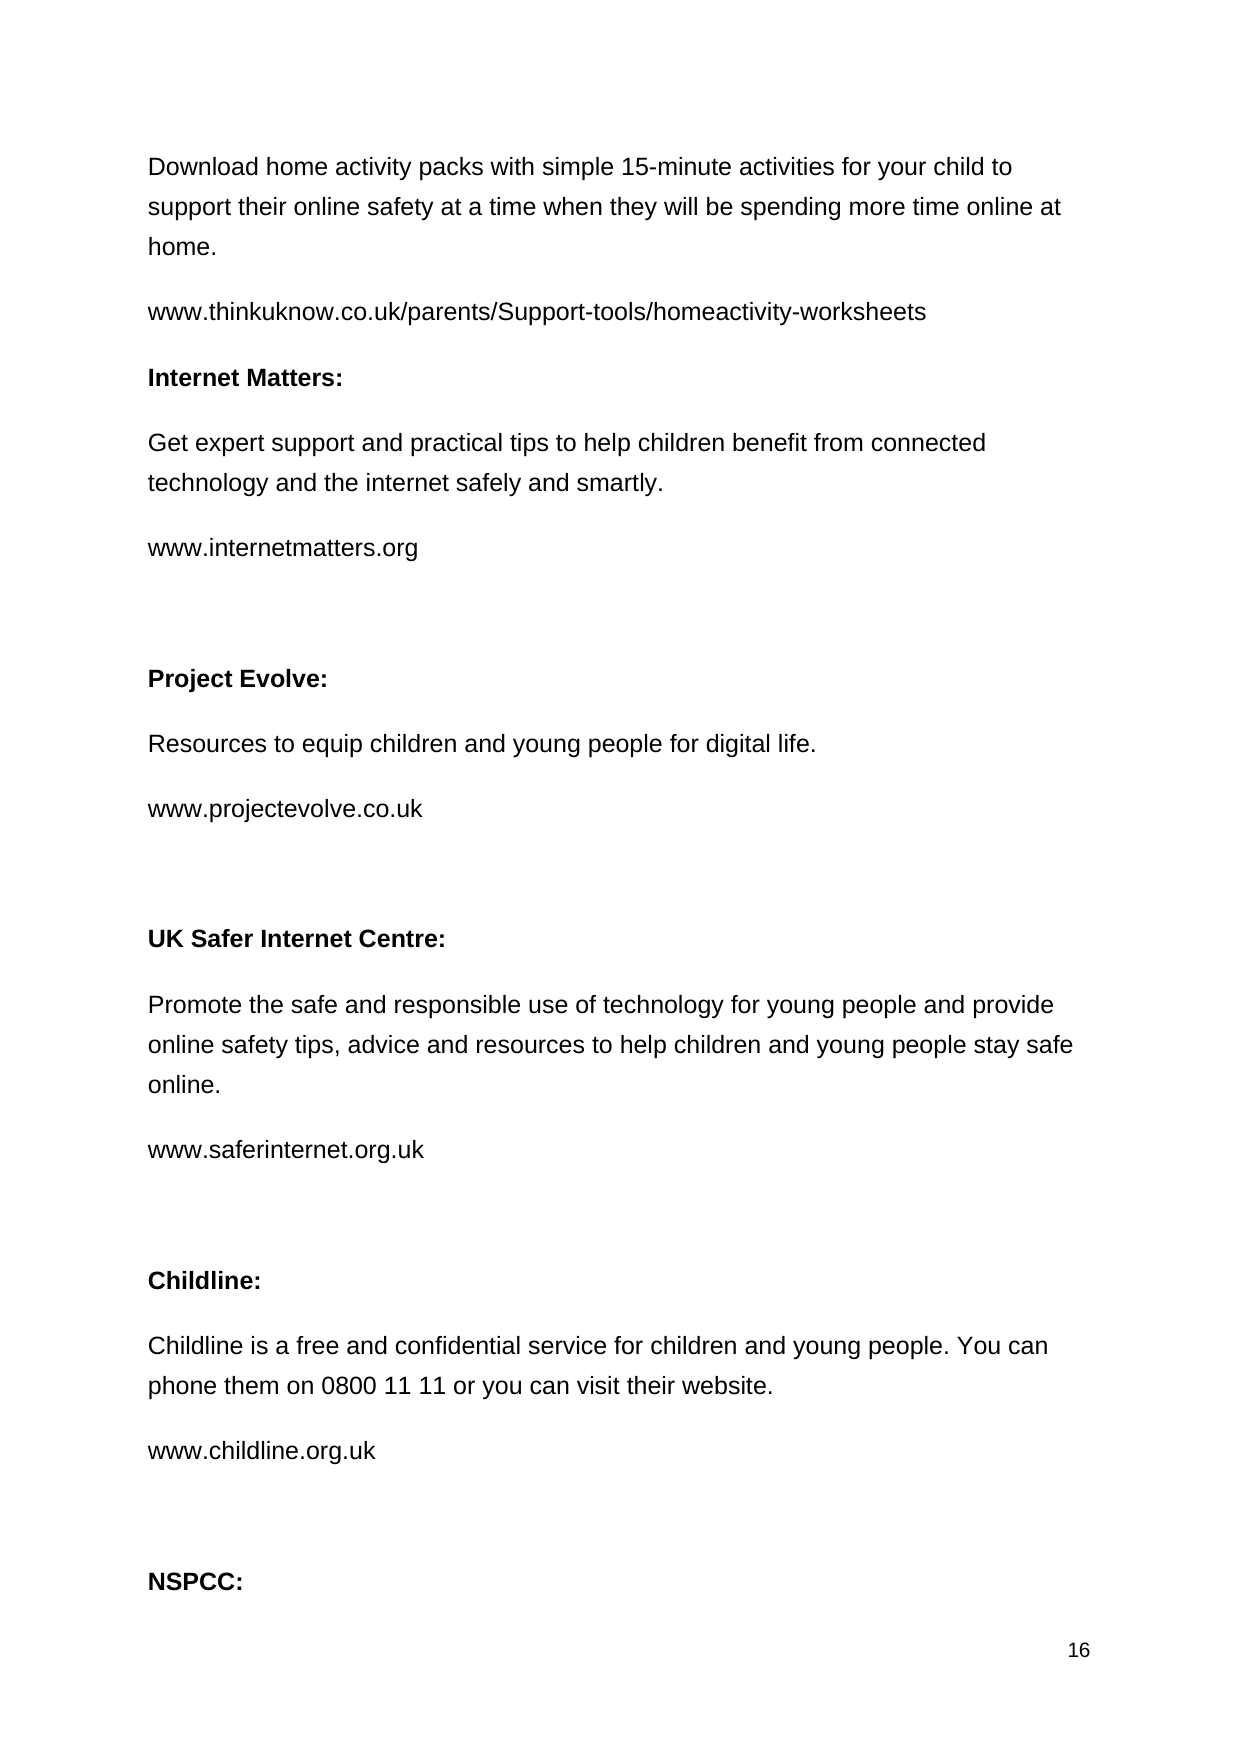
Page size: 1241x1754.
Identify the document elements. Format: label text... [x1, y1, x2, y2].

text www.thinkuknow.co.uk/parents/Support-tools/homeactivity-worksheets [148, 297, 1090, 326]
text www.projectevolve.co.uk [148, 794, 1090, 823]
text Get expert support and practical tips to help children benefit from connected technology and the internet safely and smartly. [148, 428, 1090, 497]
text Promote the safe and responsible use of technology for young people and provide online safety tips, advice and resources to help children and young people stay safe online. [148, 989, 1090, 1099]
text Internet Matters: [148, 362, 1090, 391]
text Childline: [148, 1266, 1090, 1294]
text UK Safer Internet Centre: [148, 924, 1090, 953]
text Project Evolve: [148, 663, 1090, 692]
text www.childline.org.uk [148, 1436, 1090, 1465]
text Childline is a free and confidential service for children and young people. You can phone them on 0800 11 11 or you can visit their website. [148, 1331, 1090, 1400]
text www.internetmatters.org [148, 533, 1090, 562]
text Resources to equip children and young people for digital life. [148, 729, 1090, 757]
text NSPCC: [148, 1567, 1090, 1595]
text Download home activity packs with simple 15-minute activities for your child to support their online safety at a time when they will be spending more time online at home. [148, 152, 1090, 261]
text www.saferinternet.org.uk [148, 1135, 1090, 1164]
